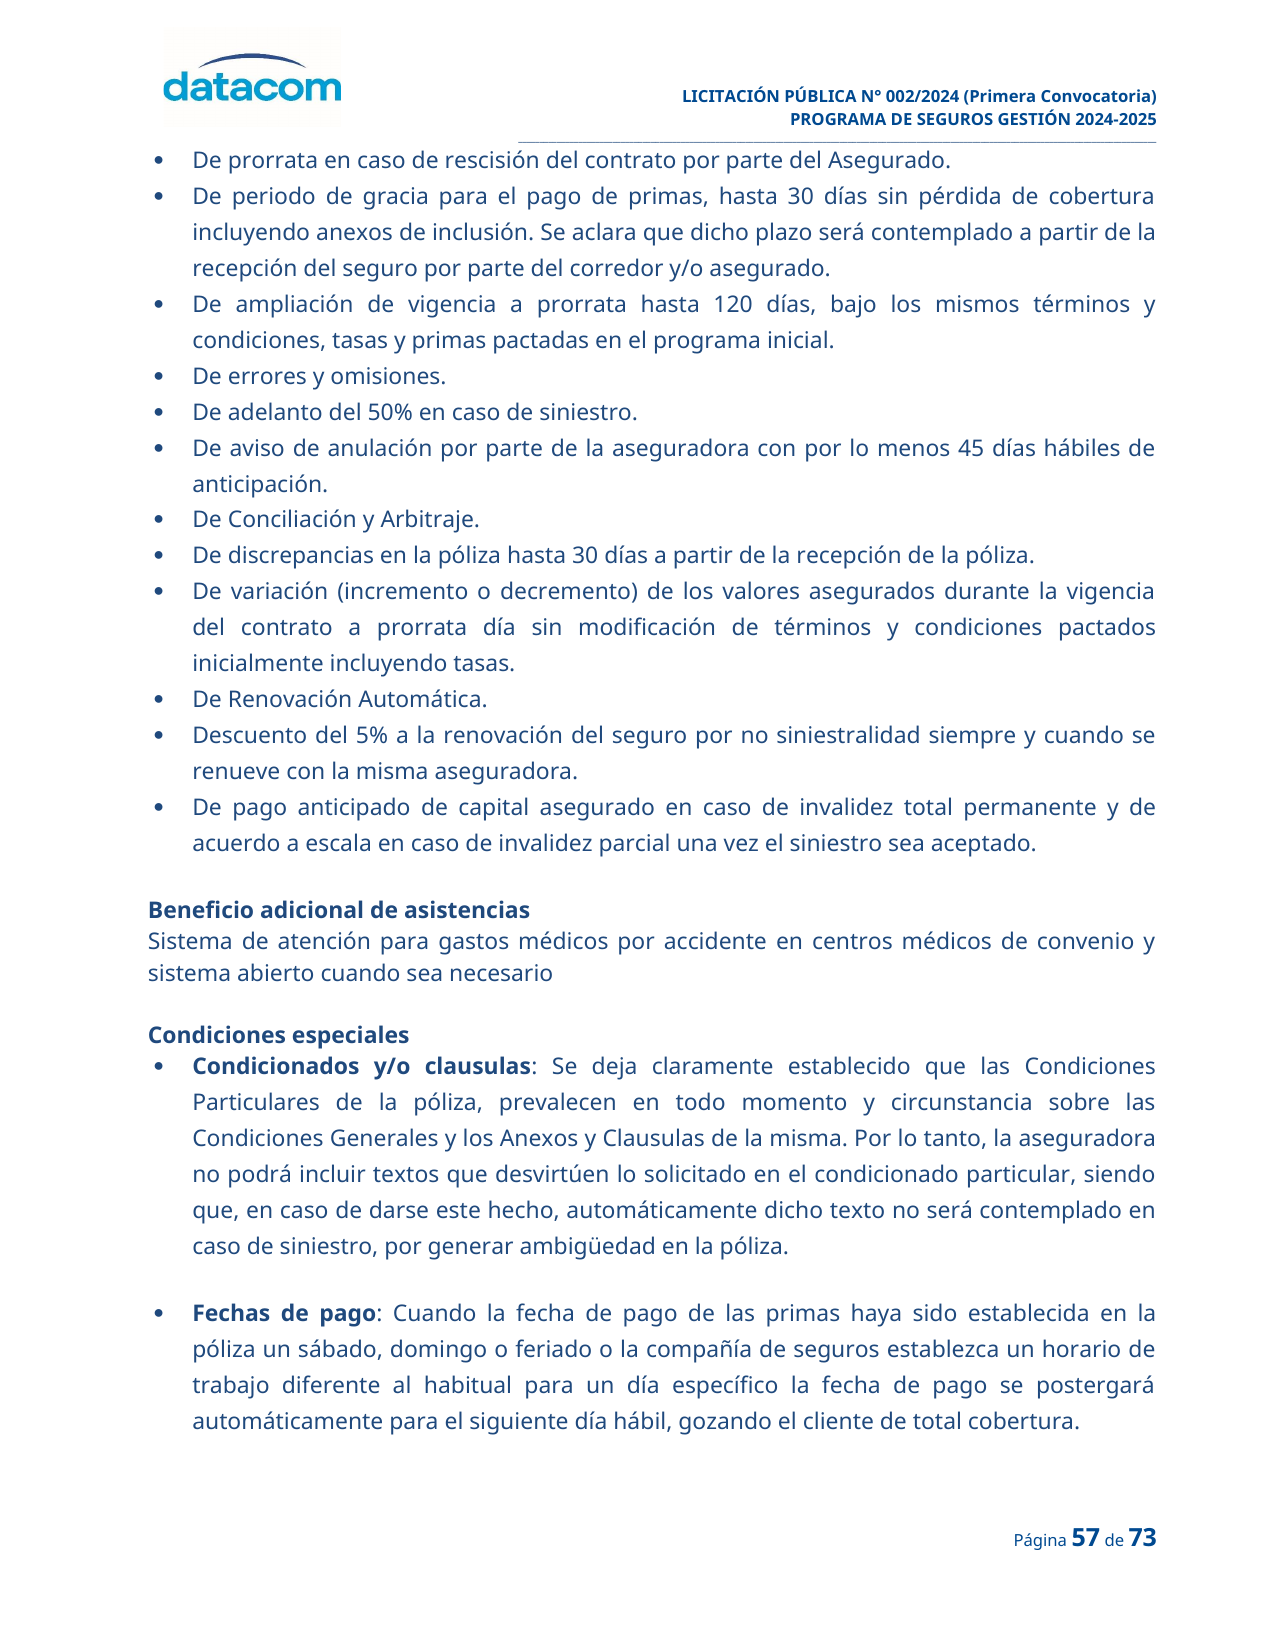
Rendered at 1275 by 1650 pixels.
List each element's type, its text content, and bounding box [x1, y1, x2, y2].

list De prorrata en caso de rescisión del contrato por parte del Asegurado. [154, 144, 1157, 175]
list Condicionados y/o clausulas: Se deja claramente establecido que las Condiciones Particulares de la póliza, prevalecen en todo momento y circunstancia sobre las Condiciones Generales y los Anexos y Clausulas de la misma. Por lo tanto, la aseguradora no podrá incluir textos que desvirtúen lo solicitado en el condicionado particular, siendo que, en caso de darse este hecho, automáticamente dicho texto no será contemplado en caso de siniestro, por generar ambigüedad en la póliza. [154, 1050, 1157, 1261]
list De Renovación Automática. [154, 683, 1157, 714]
text Condiciones especiales [148, 1019, 1157, 1050]
list De errores y omisiones. [154, 360, 1157, 391]
list Fechas de pago: Cuando la fecha de pago de las primas haya sido establecida en la póliza un sábado, domingo o feriado o la compañía de seguros establezca un horario de trabajo diferente al habitual para un día específico la fecha de pago se postergará automáticamente para el siguiente día hábil, gozando el cliente de total cobertura. [154, 1297, 1157, 1436]
list De adelanto del 50% en caso de siniestro. [154, 396, 1157, 427]
list De Conciliación y Arbitraje. [154, 503, 1157, 535]
list De discrepancias en la póliza hasta 30 días a partir de la recepción de la póliza. [154, 539, 1157, 571]
list De variación (incremento o decremento) de los valores asegurados durante la vigencia del contrato a prorrata día sin modificación de términos y condiciones pactados inicialmente incluyendo tasas. [154, 575, 1157, 678]
list De ampliación de vigencia a prorrata hasta 120 días, bajo los mismos términos y condiciones, tasas y primas pactadas en el programa inicial. [154, 288, 1157, 355]
picture [163, 27, 341, 127]
list Descuento del 5% a la renovación del seguro por no siniestralidad siempre y cuando se renueve con la misma aseguradora. [154, 719, 1157, 786]
text Sistema de atención para gastos médicos por accidente en centros médicos de convenio y sistema abierto cuando sea necesario [148, 925, 1157, 988]
picture [170, 84, 182, 96]
text Beneficio adicional de asistencias [148, 894, 1157, 925]
list De aviso de anulación por parte de la aseguradora con por lo menos 45 días hábiles de anticipación. [154, 432, 1157, 499]
list De pago anticipado de capital asegurado en caso de invalidez total permanente y de acuerdo a escala en caso de invalidez parcial una vez el siniestro sea aceptado. [154, 791, 1157, 858]
list De periodo de gracia para el pago de primas, hasta 30 días sin pérdida de cobertura incluyendo anexos de inclusión. Se aclara que dicho plazo será contemplado a partir de la recepción del seguro por parte del corredor y/o asegurado. [154, 180, 1157, 283]
